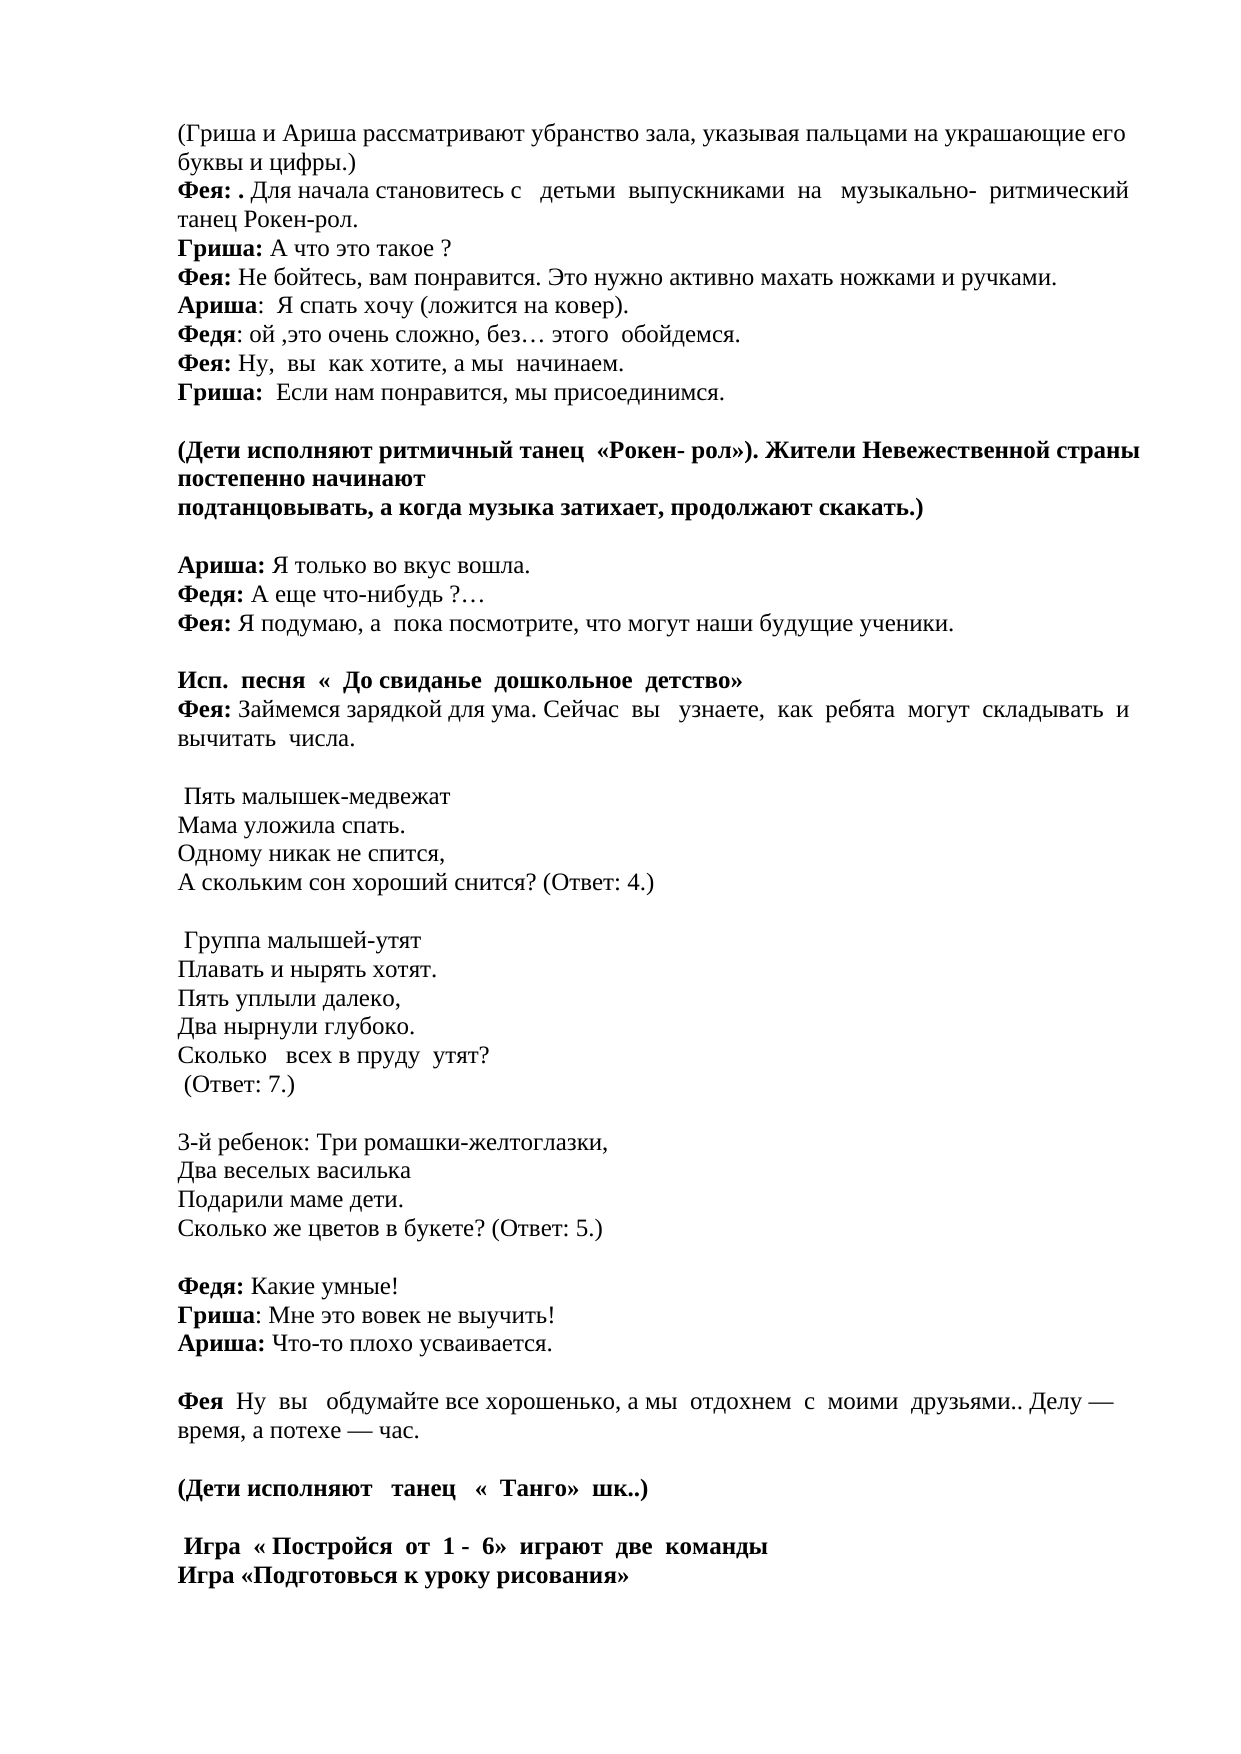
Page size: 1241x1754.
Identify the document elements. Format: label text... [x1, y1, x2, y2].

text Пять малышек-медвежат Мама уложила спать. Одному никак не спится, А скольким сон хороший снится? (Ответ: 4.) [177, 781, 1152, 896]
text Фея Ну вы обдумайте все хорошенько, а мы отдохнем с моими друзьями.. Делу — время, а потехе — час. [177, 1386, 1152, 1444]
text Исп. песня « До свиданье дошкольное детство» Фея: Займемся зарядкой для ума. Сейчас вы узнаете, как ребята могут складывать и вычитать числа. [177, 666, 1152, 752]
text (Дети исполняют танец « Танго» шк..) [177, 1473, 1152, 1502]
text 3-й ребенок: Три ромашки-желтоглазки, Два веселых василька Подарили маме дети. Сколько же цветов в букете? (Ответ: 5.) [177, 1127, 1152, 1242]
text Федя: Какие умные! Гриша: Мне это вовек не выучить! Ариша: Что-то плохо усваивается. [177, 1271, 1152, 1357]
text Игра « Постройся от 1 - 6» играют две команды Игра «Подготовься к уроку рисования» [177, 1531, 1152, 1588]
text (Гриша и Ариша рассматривают убранство зала, указывая пальцами на украшающие его буквы и цифры.) Фея: . Для начала становитесь с детьми выпускниками на музыкально- ритмический танец Рокен-рол. Гриша: А что это такое ? Фея: Не бойтесь, вам понравится. Это нужно активно махать ножками и ручками. Ариша: Я спать хочу (ложится на ковер). Федя: ой ,это очень сложно, без… этого обойдемся. Фея: Ну, вы как хотите, а мы начинаем. Гриша: Если нам понравится, мы присоединимся. [177, 118, 1152, 406]
text Группа малышей-утят Плавать и нырять хотят. Пять уплыли далеко, Два нырнули глубоко. Сколько всех в пруду утят? (Ответ: 7.) [177, 925, 1152, 1098]
text Ариша: Я только во вкус вошла. Федя: А еще что-нибудь ?… Фея: Я подумаю, а пока посмотрите, что могут наши будущие ученики. [177, 550, 1152, 636]
text (Дети исполняют ритмичный танец «Рокен- рол»). Жители Невежественной страны постепенно начинают подтанцовывать, а когда музыка затихает, продолжают скакать.) [177, 435, 1152, 521]
